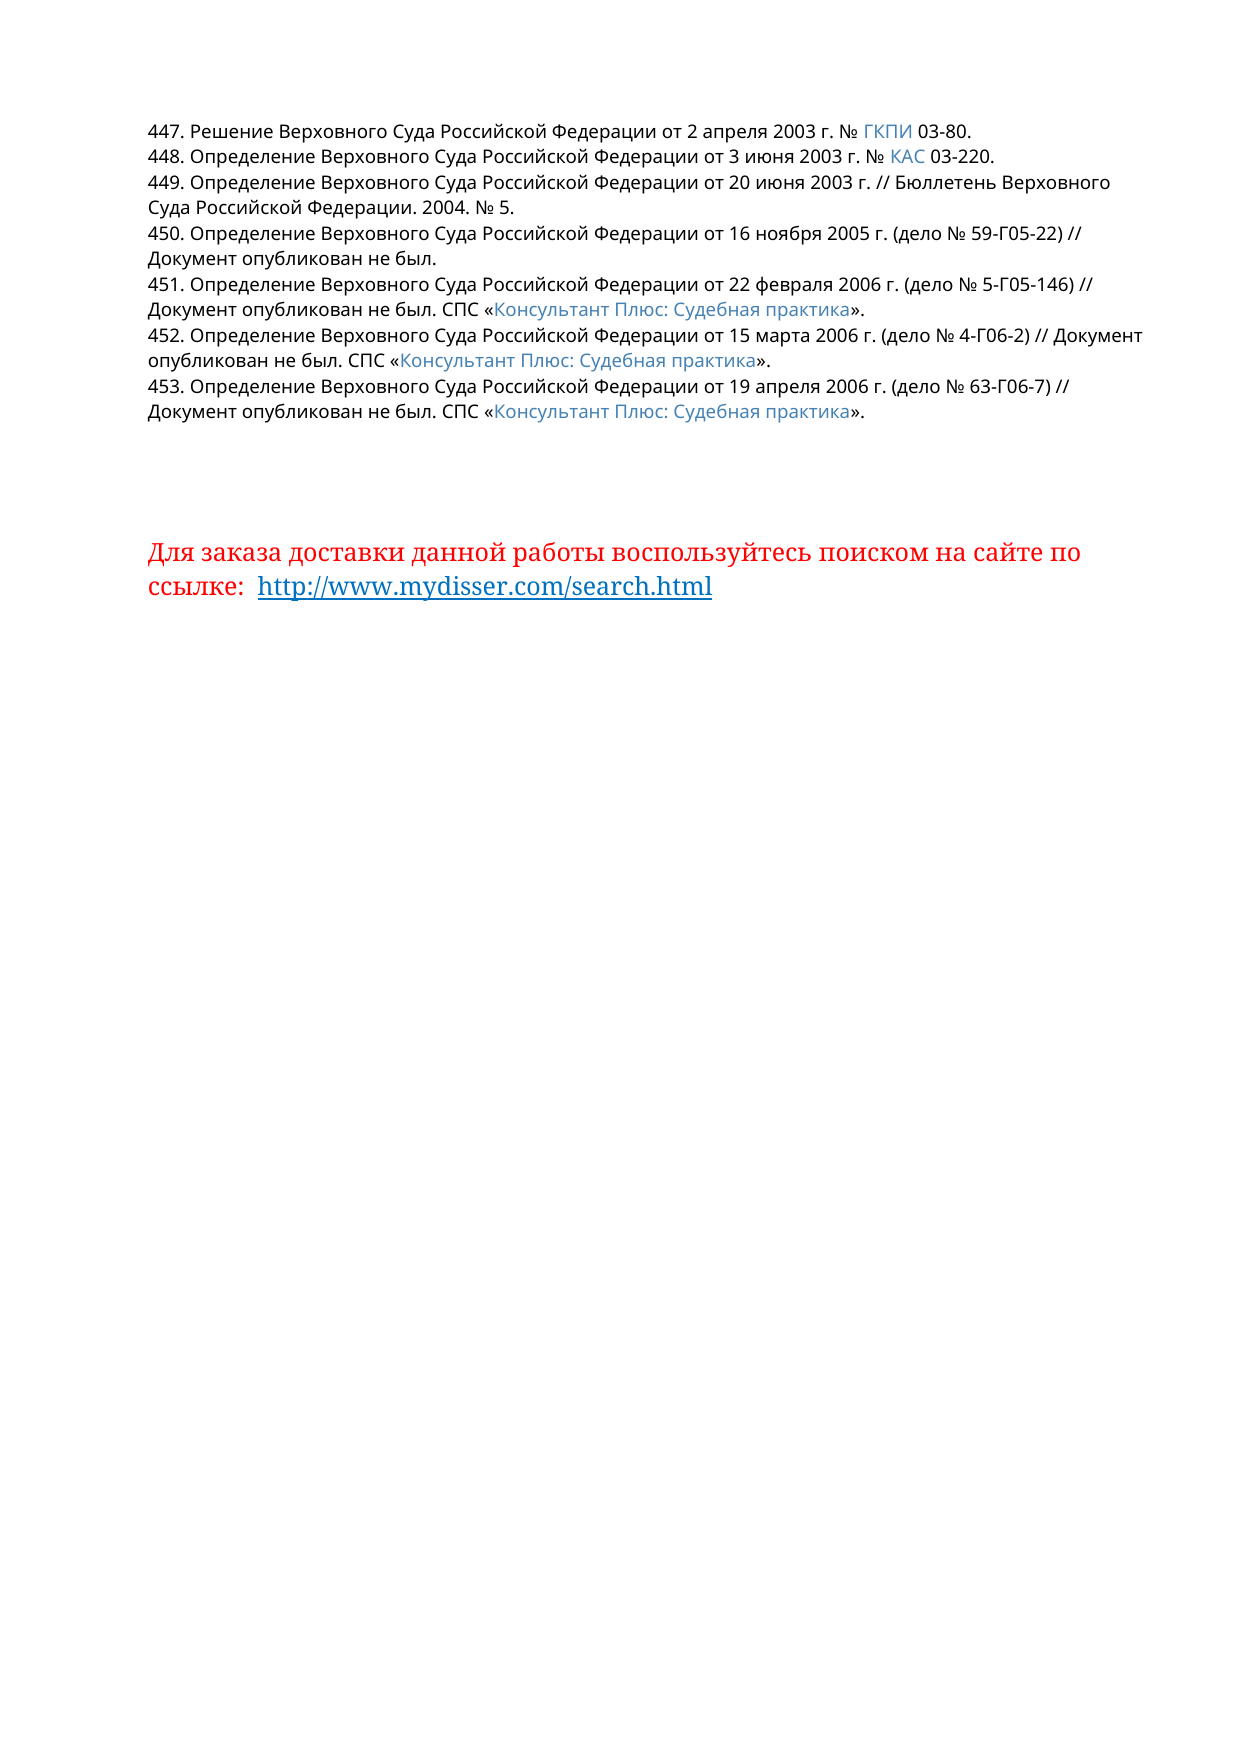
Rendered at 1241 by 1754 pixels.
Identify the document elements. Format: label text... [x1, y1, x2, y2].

text Для заказа доставки данной работы воспользуйтесь поиском на сайте по ссылке: http://www.mydisser.com/search.html [148, 535, 1152, 603]
